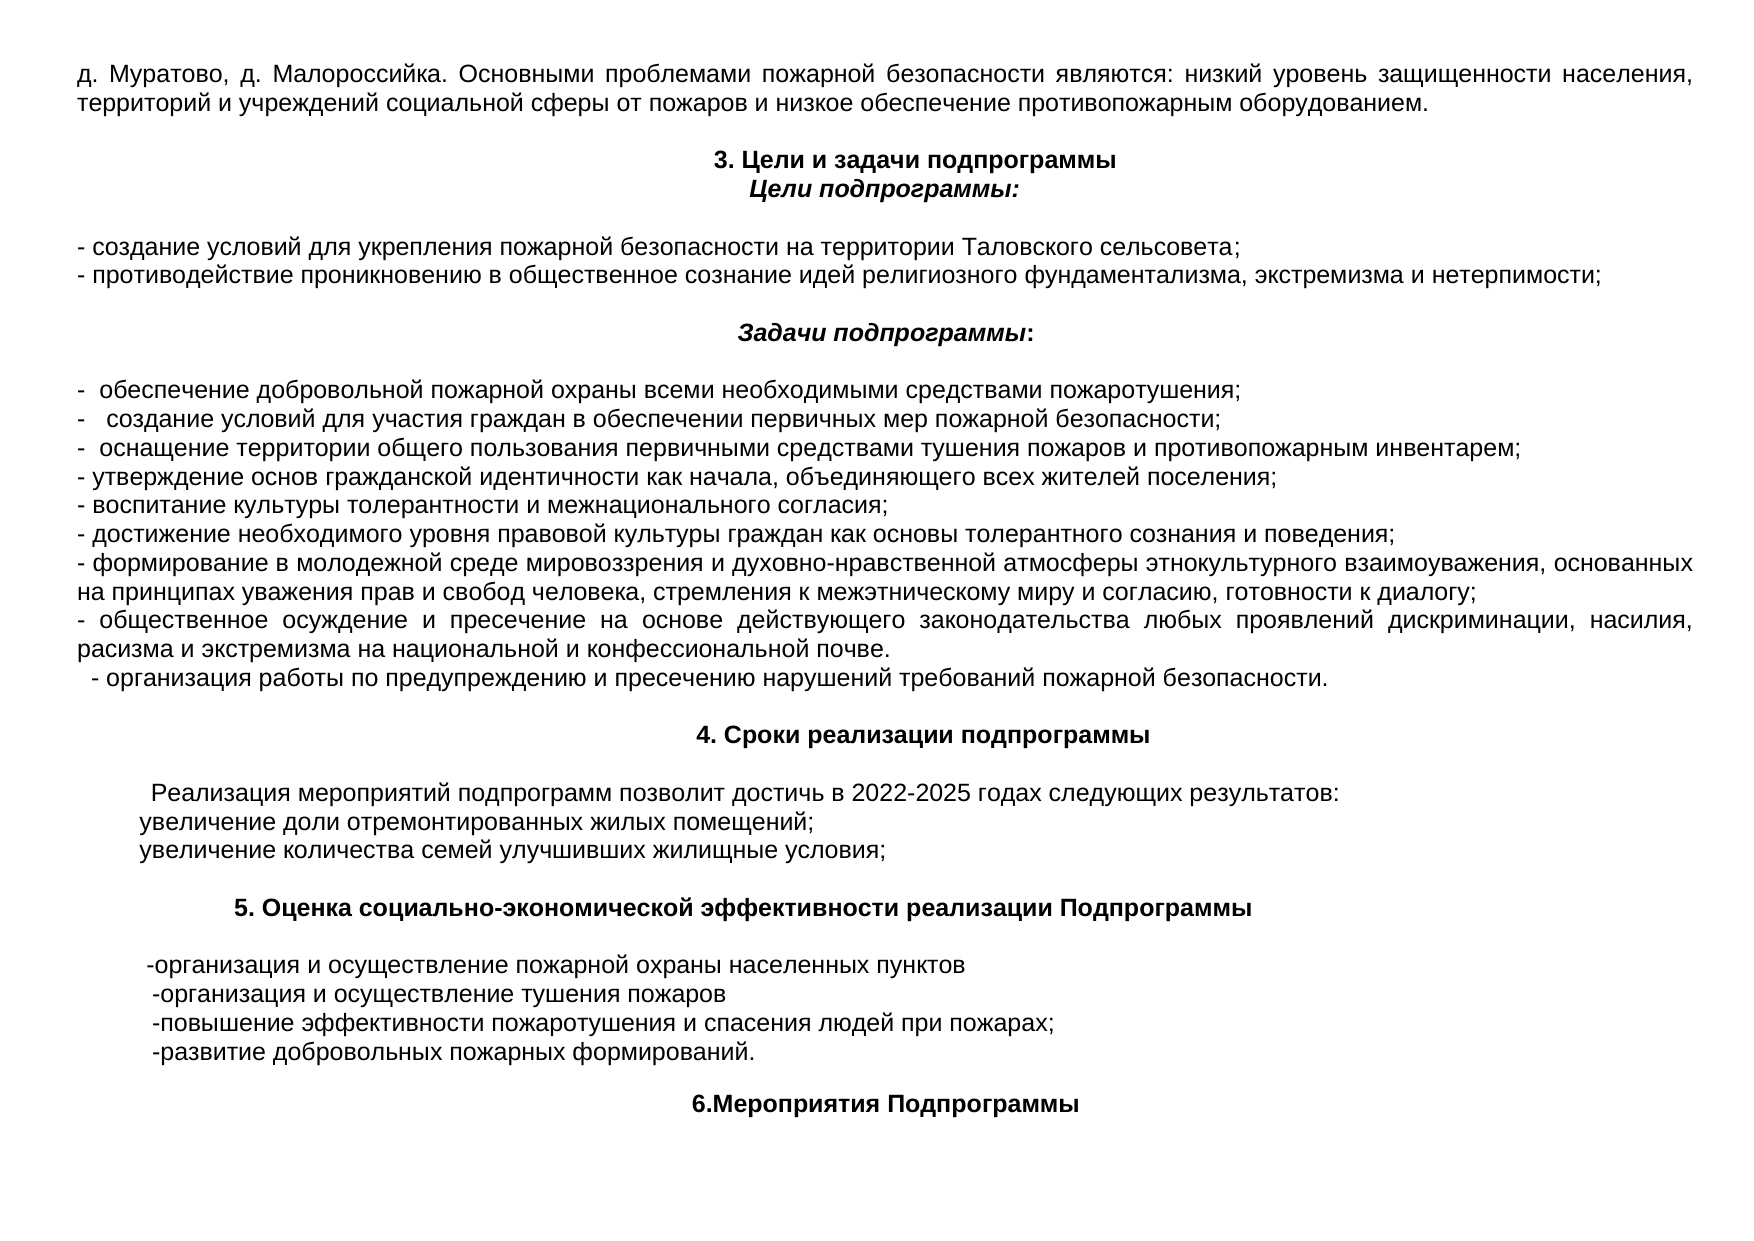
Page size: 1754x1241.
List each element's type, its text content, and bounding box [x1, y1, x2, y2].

text Цели подпрограммы: [77, 174, 1695, 203]
text - воспитание культуры толерантности и межнационального согласия; [77, 490, 1695, 519]
text увеличение количества семей улучшивших жилищные условия; [77, 835, 1695, 864]
text Реализация мероприятий подпрограмм позволит достичь в 2022-2025 годах следующих результатов: [77, 778, 1695, 807]
text 5. Оценка социально-экономической эффективности реализации Подпрограммы [77, 893, 1695, 922]
text - общественное осуждение и пресечение на основе действующего законодательства любых проявлений дискриминации, насилия, расизма и экстремизма на национальной и конфессиональной почве. [77, 605, 1695, 663]
text - противодействие проникновению в общественное сознание идей религиозного фундаментализма, экстремизма и нетерпимости; [77, 260, 1695, 289]
list 4. Сроки реализации подпрограммы [77, 720, 1695, 749]
text - обеспечение добровольной пожарной охраны всеми необходимыми средствами пожаротушения; [77, 375, 1695, 404]
text - утверждение основ гражданской идентичности как начала, объединяющего всех жителей поселения; [77, 462, 1695, 490]
text - формирование в молодежной среде мировоззрения и духовно-нравственной атмосферы этнокультурного взаимоуважения, основанных на принципах уважения прав и свобод человека, стремления к межэтническому миру и согласию, готовности к диалогу; [77, 548, 1695, 605]
text - создание условий для укрепления пожарной безопасности на территории Таловского сельсовета; [77, 232, 1695, 260]
text - организация работы по предупреждению и пресечению нарушений требований пожарной безопасности. [77, 663, 1695, 692]
text -организация и осуществление тушения пожаров [77, 979, 1695, 1008]
text 3. Цели и задачи подпрограммы [77, 145, 1695, 174]
text -развитие добровольных пожарных формирований. [77, 1037, 1695, 1065]
text -организация и осуществление пожарной охраны населенных пунктов [77, 950, 1695, 979]
text 6.Мероприятия Подпрограммы [77, 1089, 1695, 1118]
text - достижение необходимого уровня правовой культуры граждан как основы толерантного сознания и поведения; [77, 519, 1695, 548]
text Задачи подпрограммы: [77, 318, 1695, 347]
text -повышение эффективности пожаротушения и спасения людей при пожарах; [77, 1008, 1695, 1037]
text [77, 59, 1695, 117]
text увеличение доли отремонтированных жилых помещений; [77, 807, 1695, 835]
text - создание условий для участия граждан в обеспечении первичных мер пожарной безопасности; [77, 404, 1695, 433]
text - оснащение территории общего пользования первичными средствами тушения пожаров и противопожарным инвентарем; [77, 433, 1695, 462]
